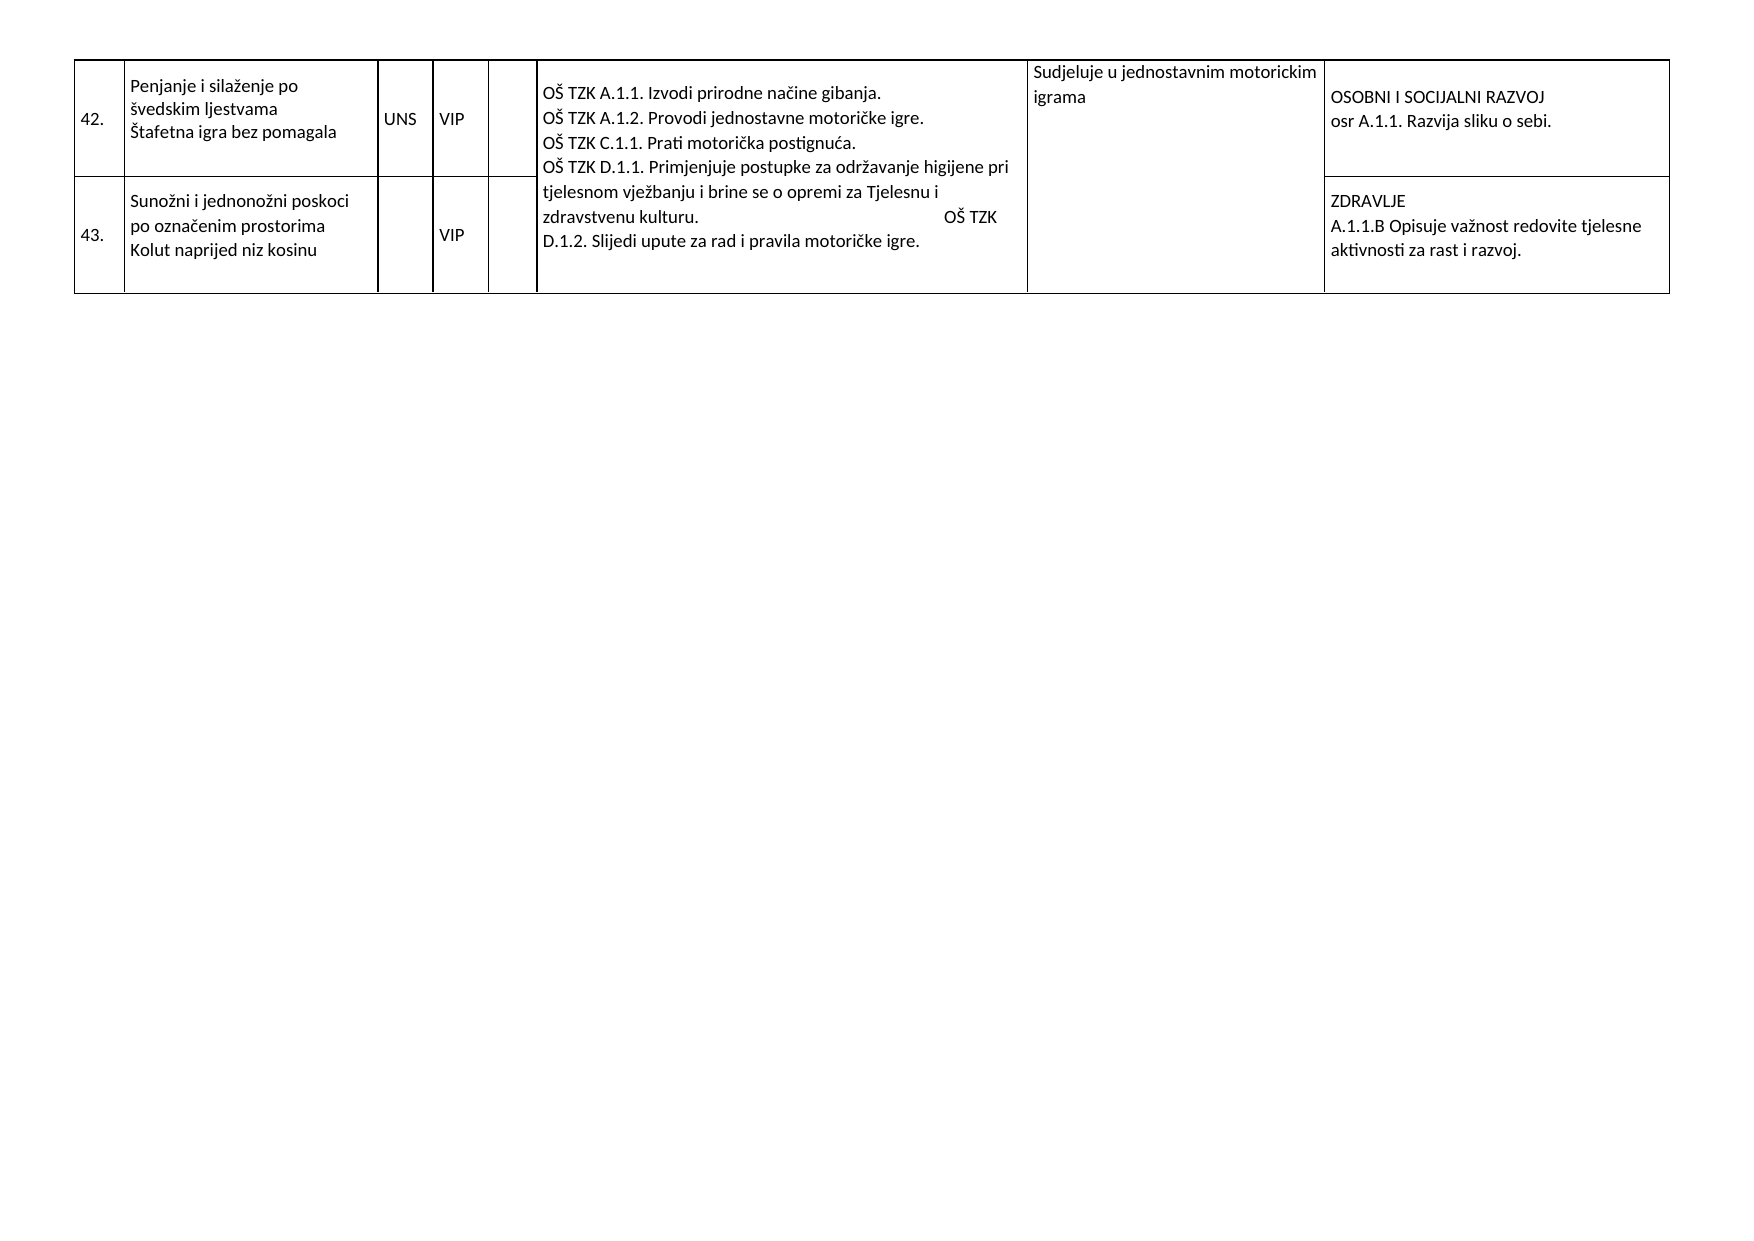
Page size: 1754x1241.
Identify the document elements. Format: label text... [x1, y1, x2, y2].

table_cell VIP [434, 61, 488, 176]
table_cell OŠ TZK A.1.1. Izvodi prirodne načine gibanja. OŠ TZK A.1.2. Provodi jednostavne motoričke igre. OŠ TZK C.1.1. Prati motorička postignuća. OŠ TZK D.1.1. Primjenjuje postupke za održavanje higijene pri tjelesnom vježbanju i brine se o opremi za Tjelesnu i zdravstvenu kulturu. OŠ TZK D.1.2. Slijedi upute za rad i pravila motoričke igre. [538, 61, 1027, 292]
table_cell [379, 177, 432, 292]
table_cell [489, 61, 536, 176]
table_cell ZDRAVLJE A.1.1.B Opisuje važnost redovite tjelesne aktivnosti za rast i razvoj. [1325, 177, 1669, 292]
table_cell OSOBNI I SOCIJALNI RAZVOJ osr A.1.1. Razvija sliku o sebi. [1325, 61, 1669, 176]
table_cell 43. [75, 177, 124, 292]
table_cell VIP [434, 177, 488, 292]
table_cell [1028, 176, 1324, 292]
table_cell UNS [379, 61, 432, 176]
table_cell Sudjeluje u jednostavnim motorickim igrama [1028, 61, 1324, 176]
table_cell [489, 177, 536, 292]
table_cell Penjanje i silaženje po švedskim ljestvama Štafetna igra bez pomagala [125, 61, 377, 176]
table_cell Sunožni i jednonožni poskoci po označenim prostorima Kolut naprijed niz kosinu [125, 177, 377, 292]
table_cell 42. [75, 61, 124, 176]
